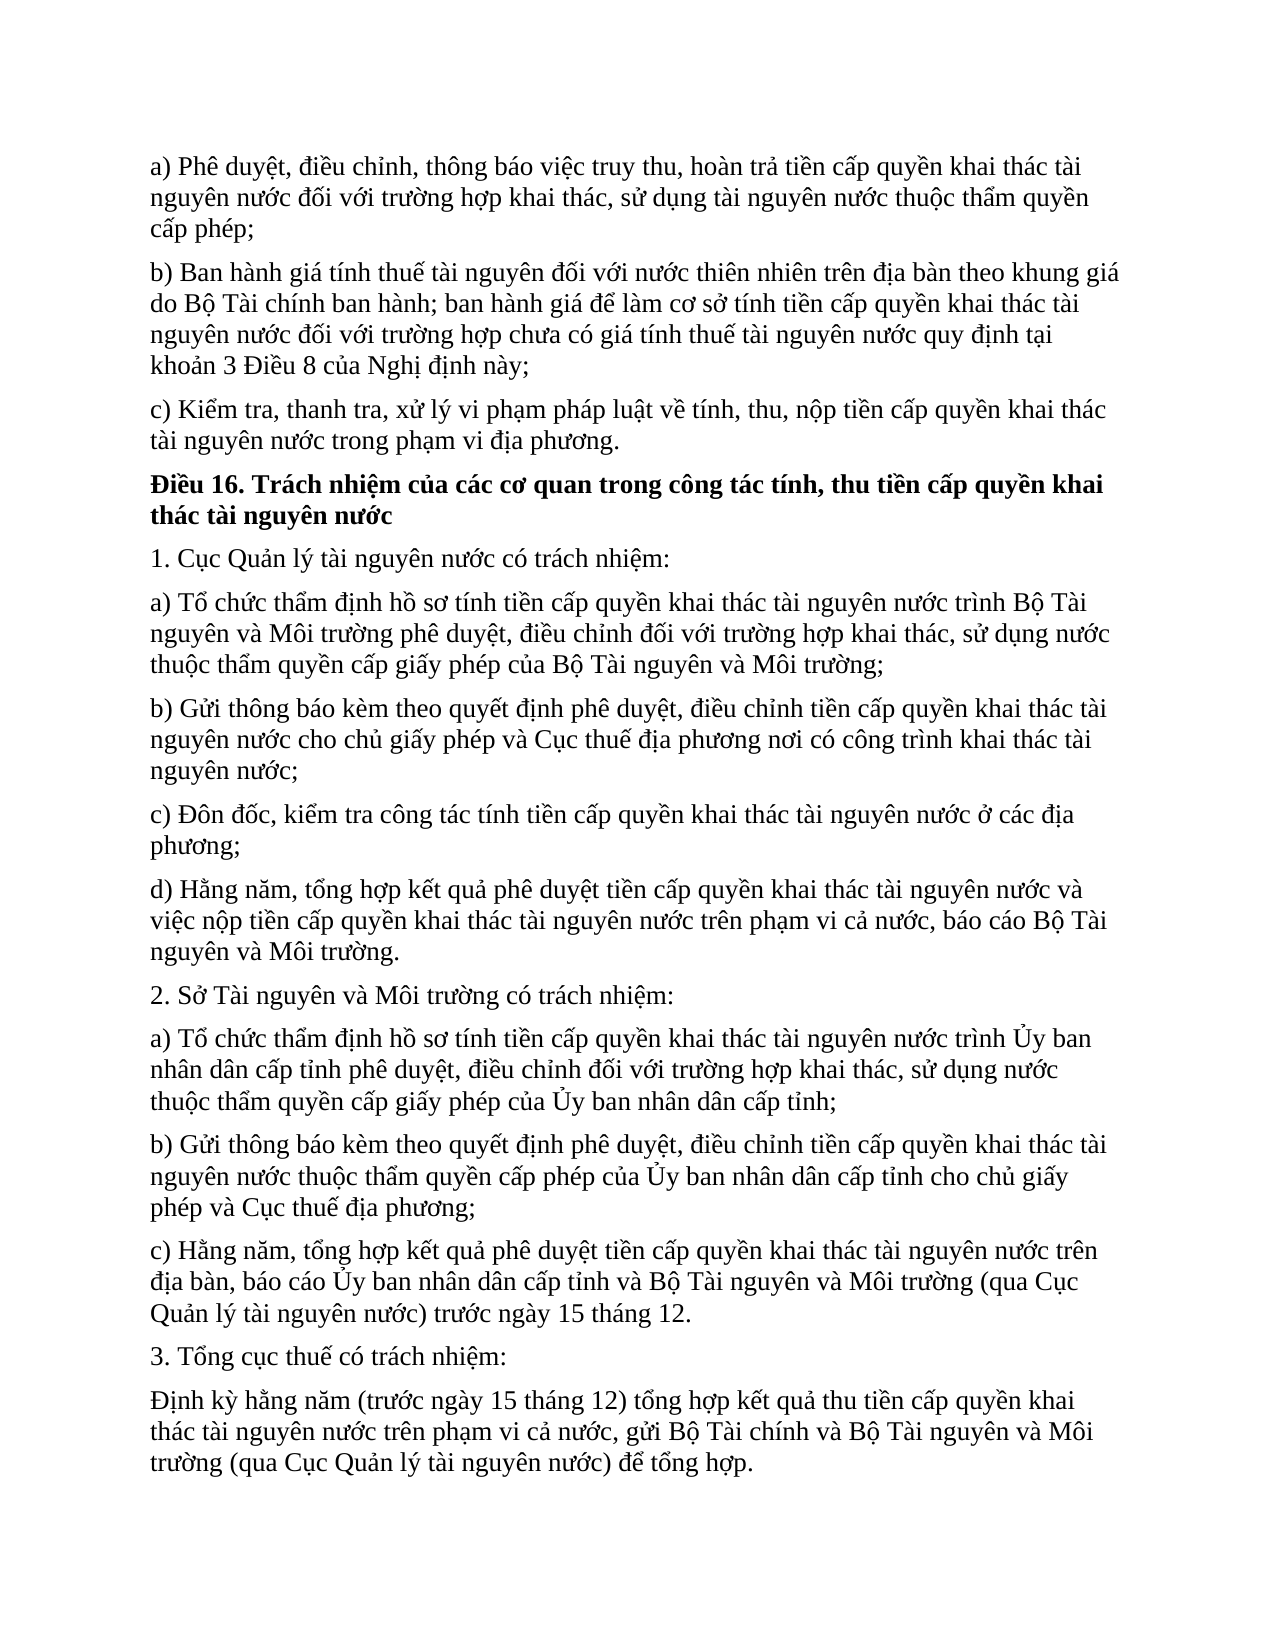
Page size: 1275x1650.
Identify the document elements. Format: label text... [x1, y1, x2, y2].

text b) Gửi thông báo kèm theo quyết định phê duyệt, điều chỉnh tiền cấp quyền khai thác tài nguyên nước thuộc thẩm quyền cấp phép của Ủy ban nhân dân cấp tỉnh cho chủ giấy phép và Cục thuế địa phương; [150, 1128, 1125, 1222]
text 2. Sở Tài nguyên và Môi trường có trách nhiệm: [150, 979, 1125, 1010]
text 1. Cục Quản lý tài nguyên nước có trách nhiệm: [150, 543, 1125, 574]
text c) Hằng năm, tổng hợp kết quả phê duyệt tiền cấp quyền khai thác tài nguyên nước trên địa bàn, báo cáo Ủy ban nhân dân cấp tỉnh và Bộ Tài nguyên và Môi trường (qua Cục Quản lý tài nguyên nước) trước ngày 15 tháng 12. [150, 1234, 1125, 1328]
text a) Tổ chức thẩm định hồ sơ tính tiền cấp quyền khai thác tài nguyên nước trình Bộ Tài nguyên và Môi trường phê duyệt, điều chỉnh đối với trường hợp khai thác, sử dụng nước thuộc thẩm quyền cấp giấy phép của Bộ Tài nguyên và Môi trường; [150, 586, 1125, 680]
text Điều 16. Trách nhiệm của các cơ quan trong công tác tính, thu tiền cấp quyền khai thác tài nguyên nước [150, 468, 1125, 530]
text a) Tổ chức thẩm định hồ sơ tính tiền cấp quyền khai thác tài nguyên nước trình Ủy ban nhân dân cấp tỉnh phê duyệt, điều chỉnh đối với trường hợp khai thác, sử dụng nước thuộc thẩm quyền cấp giấy phép của Ủy ban nhân dân cấp tỉnh; [150, 1022, 1125, 1116]
text b) Ban hành giá tính thuế tài nguyên đối với nước thiên nhiên trên địa bàn theo khung giá do Bộ Tài chính ban hành; ban hành giá để làm cơ sở tính tiền cấp quyền khai thác tài nguyên nước đối với trường hợp chưa có giá tính thuế tài nguyên nước quy định tại khoản 3 Điều 8 của Nghị định này; [150, 256, 1125, 381]
text Định kỳ hằng năm (trước ngày 15 tháng 12) tổng hợp kết quả thu tiền cấp quyền khai thác tài nguyên nước trên phạm vi cả nước, gửi Bộ Tài chính và Bộ Tài nguyên và Môi trường (qua Cục Quản lý tài nguyên nước) để tổng hợp. [150, 1384, 1125, 1477]
text d) Hằng năm, tổng hợp kết quả phê duyệt tiền cấp quyền khai thác tài nguyên nước và việc nộp tiền cấp quyền khai thác tài nguyên nước trên phạm vi cả nước, báo cáo Bộ Tài nguyên và Môi trường. [150, 873, 1125, 966]
text b) Gửi thông báo kèm theo quyết định phê duyệt, điều chỉnh tiền cấp quyền khai thác tài nguyên nước cho chủ giấy phép và Cục thuế địa phương nơi có công trình khai thác tài nguyên nước; [150, 692, 1125, 786]
text c) Đôn đốc, kiểm tra công tác tính tiền cấp quyền khai thác tài nguyên nước ở các địa phương; [150, 798, 1125, 860]
text c) Kiểm tra, thanh tra, xử lý vi phạm pháp luật về tính, thu, nộp tiền cấp quyền khai thác tài nguyên nước trong phạm vi địa phương. [150, 393, 1125, 455]
text a) Phê duyệt, điều chỉnh, thông báo việc truy thu, hoàn trả tiền cấp quyền khai thác tài nguyên nước đối với trường hợp khai thác, sử dụng tài nguyên nước thuộc thẩm quyền cấp phép; [150, 150, 1125, 243]
text 3. Tổng cục thuế có trách nhiệm: [150, 1340, 1125, 1371]
